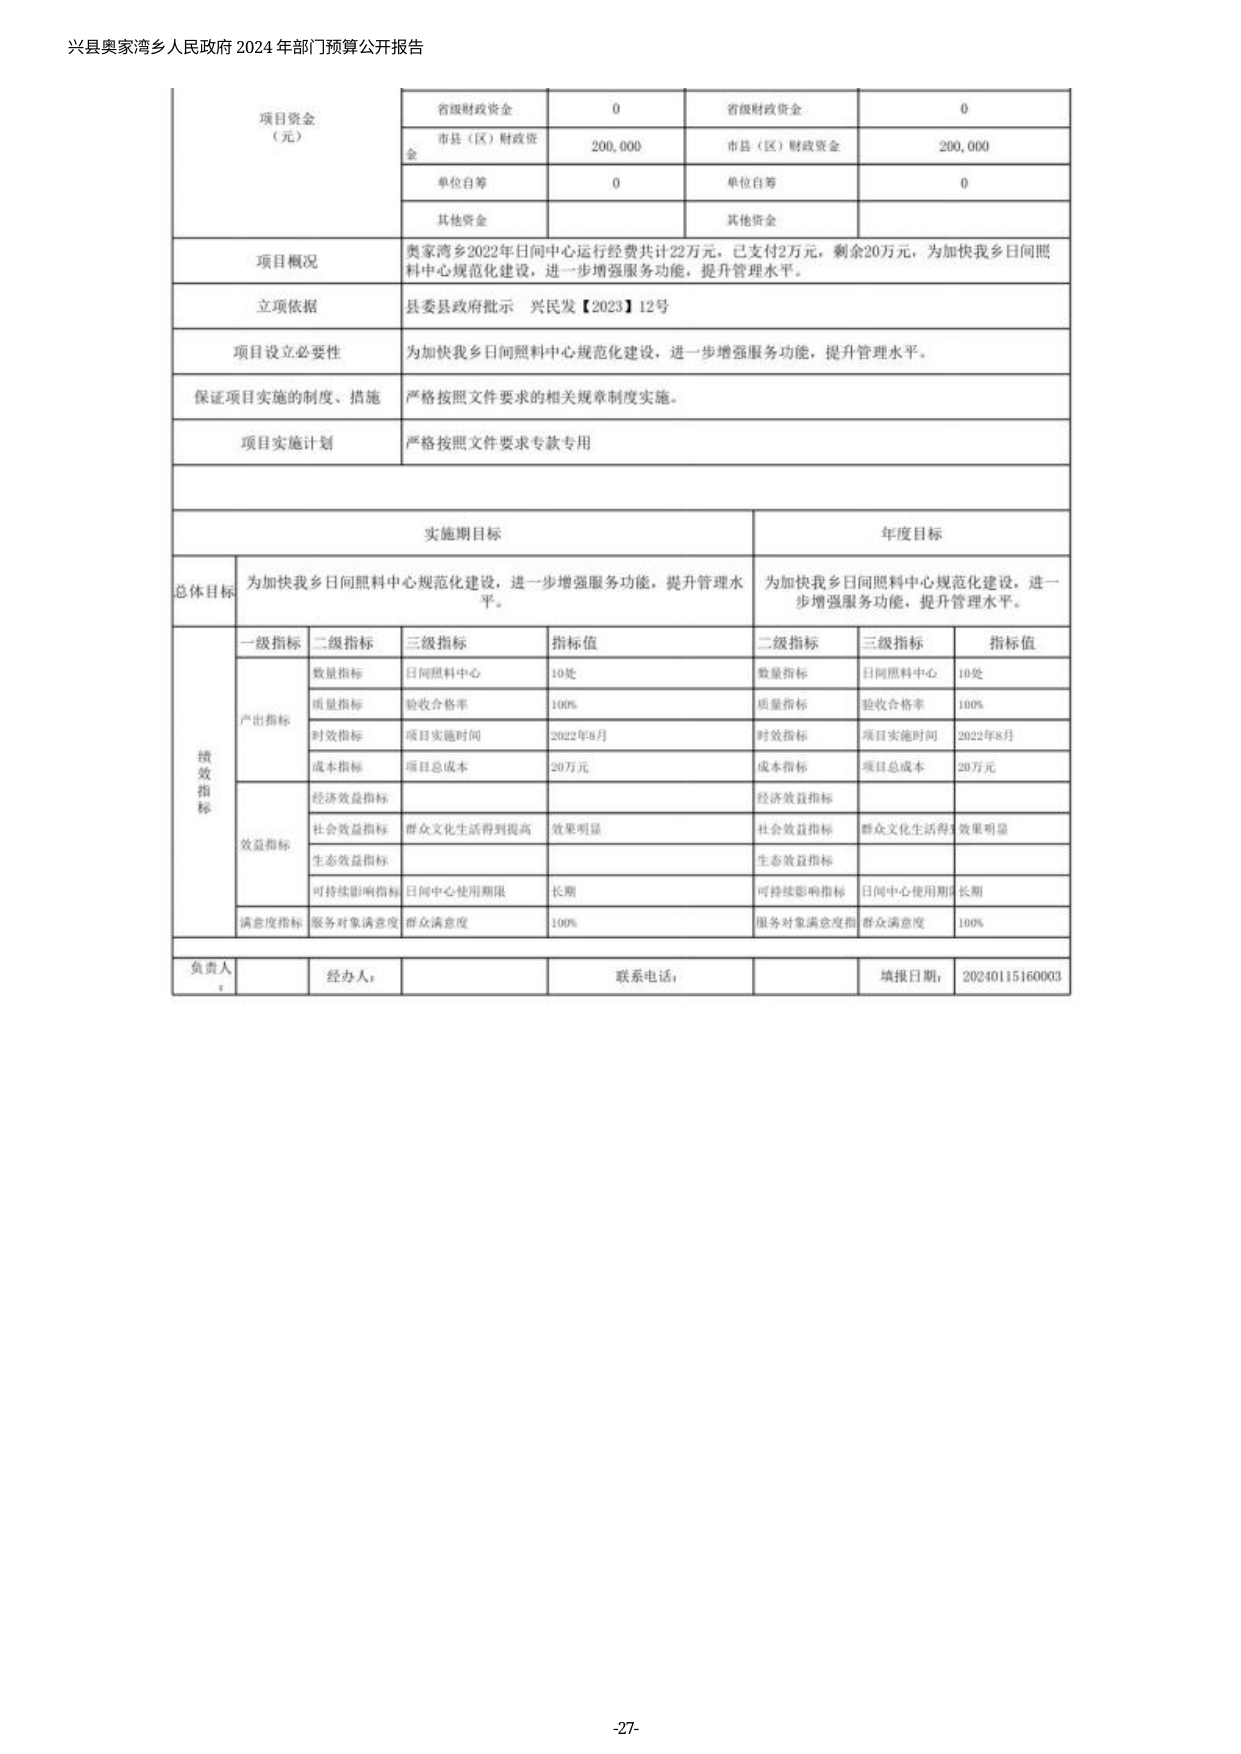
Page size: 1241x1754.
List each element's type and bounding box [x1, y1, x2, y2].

picture [121, 88, 1123, 1340]
